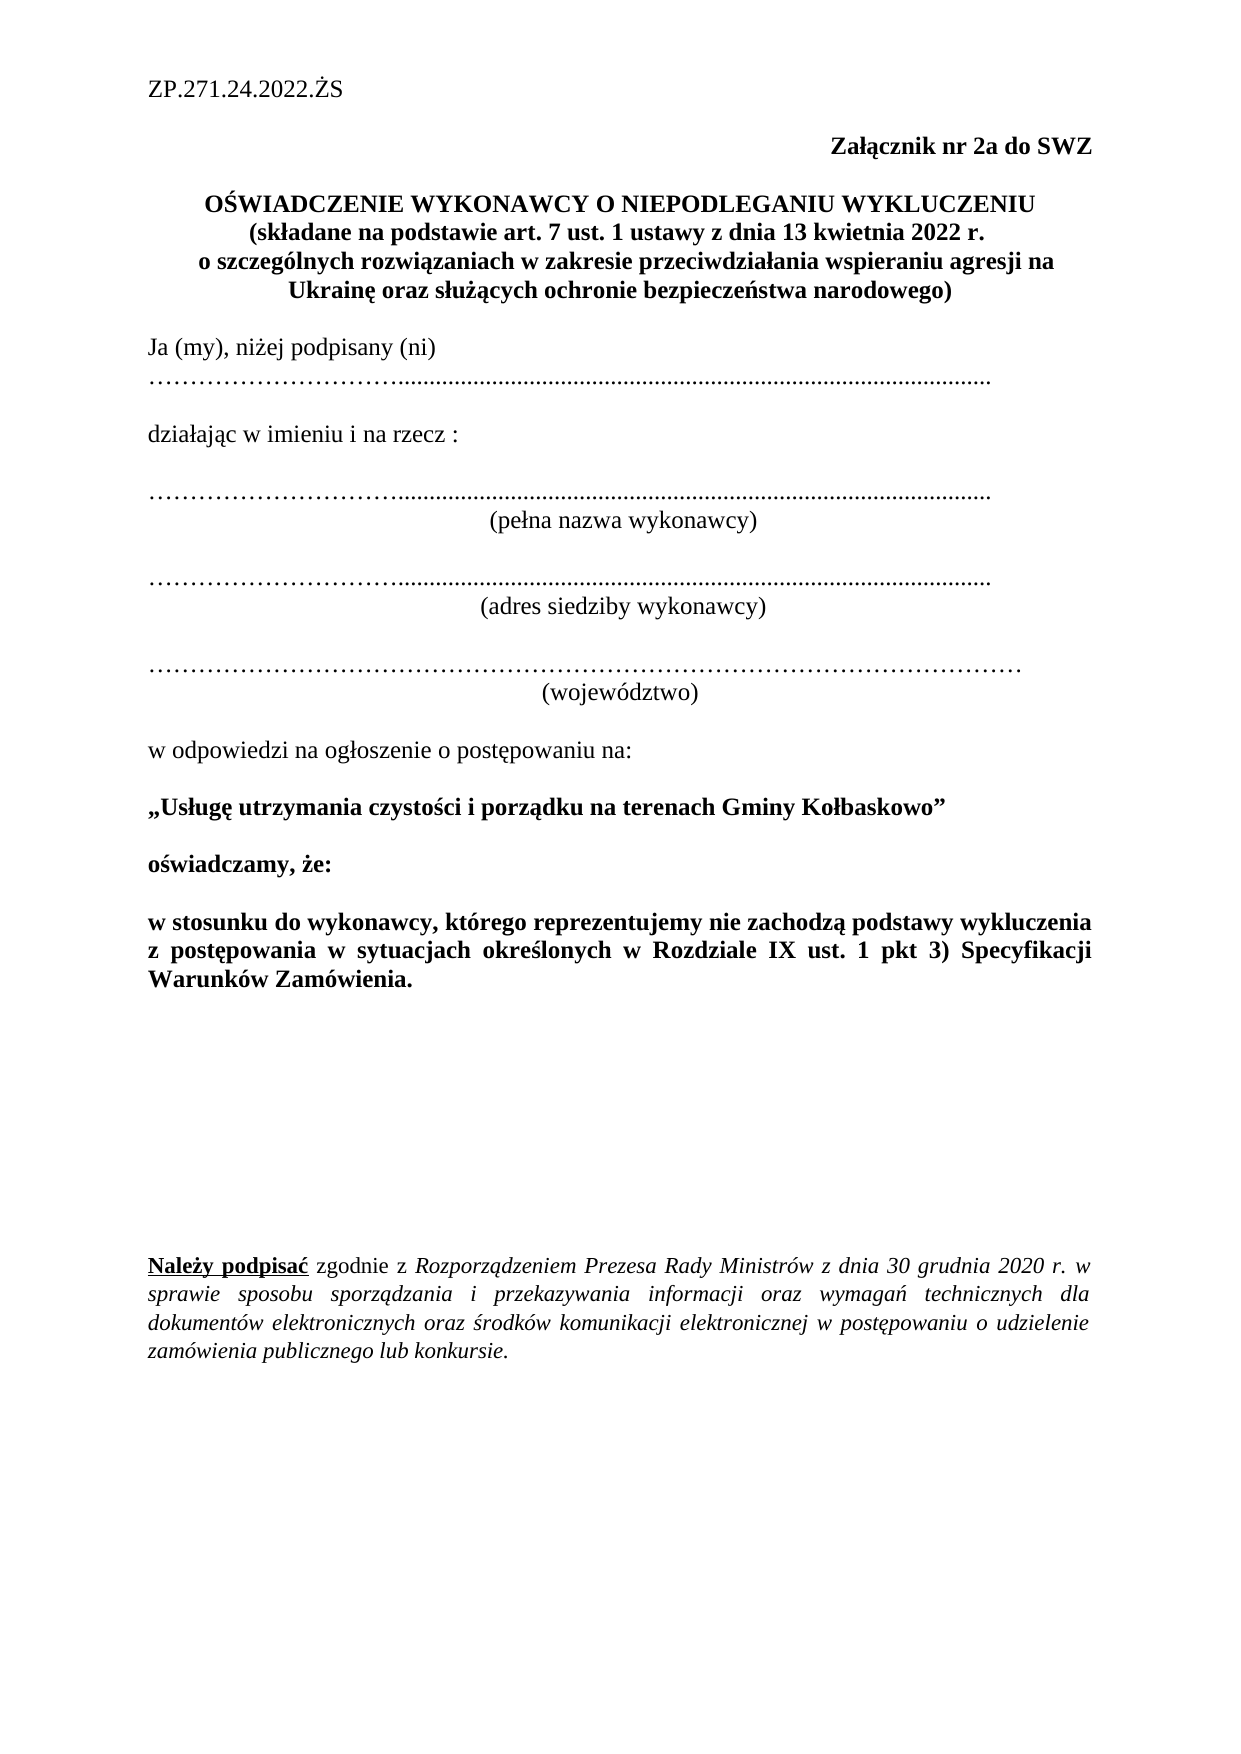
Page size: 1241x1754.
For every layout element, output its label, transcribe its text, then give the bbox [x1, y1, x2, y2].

text „Usługę utrzymania czystości i porządku na terenach Gminy Kołbaskowo” [148, 792, 1093, 821]
text (adres siedziby wykonawcy) [148, 591, 1093, 620]
text Ja (my), niżej podpisany (ni) …………………………............................................................................................... [148, 332, 1093, 390]
text w stosunku do wykonawcy, którego reprezentujemy nie zachodzą podstawy wykluczenia z postępowania w sytuacjach określonych w Rozdziale IX ust. 1 pkt 3) Specyfikacji Warunków Zamówienia. [148, 907, 1093, 993]
text …………………………............................................................................................... [148, 562, 1093, 591]
text (województwo) [148, 677, 1093, 706]
text …………………………............................................................................................... [148, 476, 1093, 505]
text OŚWIADCZENIE WYKONAWCY O NIEPODLEGANIU WYKLUCZENIU [148, 189, 1093, 217]
text oświadczamy, że: [148, 849, 1093, 878]
text …………………………………………………………………………………………… [148, 649, 1093, 677]
text Załącznik nr 2a do SWZ [148, 131, 1093, 160]
text (składane na podstawie art. 7 ust. 1 ustawy z dnia 13 kwietnia 2022 r. o szczególnych rozwiązaniach w zakresie przeciwdziałania wspieraniu agresji na Ukrainę oraz służących ochronie bezpieczeństwa narodowego) [148, 217, 1093, 304]
text działając w imieniu i na rzecz : [148, 419, 1093, 447]
text (pełna nazwa wykonawcy) [148, 505, 1093, 534]
text w odpowiedzi na ogłoszenie o postępowaniu na: [148, 735, 1093, 764]
text Należy podpisać zgodnie z Rozporządzeniem Prezesa Rady Ministrów z dnia 30 grudnia 2020 r. w sprawie sposobu sporządzania i przekazywania informacji oraz wymagań technicznych dla dokumentów elektronicznych oraz środków komunikacji elektronicznej w postępowaniu o udzielenie zamówienia publicznego lub konkursie. [148, 1252, 1093, 1363]
